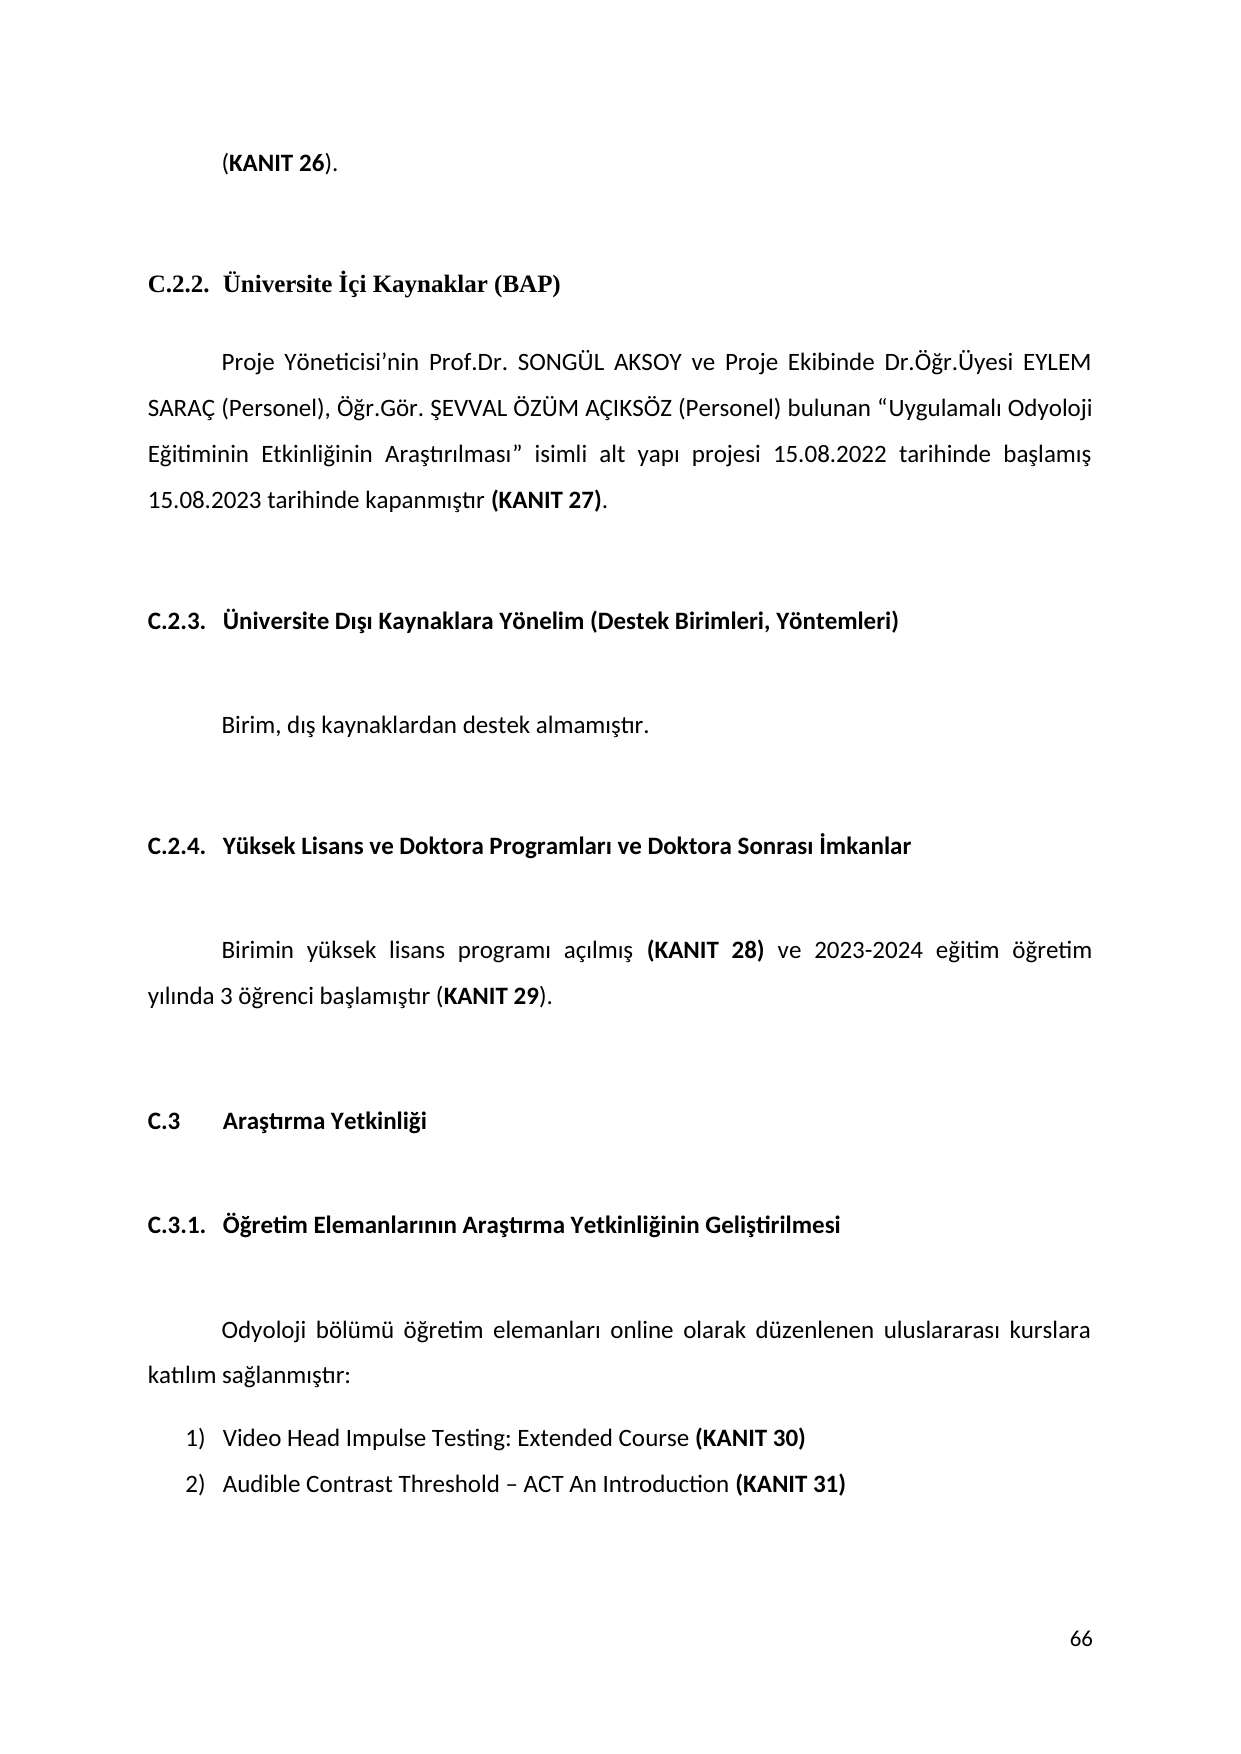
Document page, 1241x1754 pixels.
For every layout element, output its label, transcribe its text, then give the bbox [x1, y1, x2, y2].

text (KANIT 26). [148, 148, 1093, 178]
text Birim, dış kaynaklardan destek almamıştır. [148, 709, 1093, 740]
subtitle C.3 Araştırma Yetkinliği [148, 1105, 1093, 1136]
subtitle C.2.4. Yüksek Lisans ve Doktora Programları ve Doktora Sonrası İmkanlar [148, 830, 1093, 861]
text Odyoloji bölümü öğretim elemanları online olarak düzenlenen uluslararası kurslara katılım sağlanmıştır: [148, 1314, 1093, 1390]
text Birimin yüksek lisans programı açılmış (KANIT 28) ve 2023-2024 eğitim öğretim yılında 3 öğrenci başlamıştır (KANIT 29). [148, 934, 1093, 1011]
list Audible Contrast Threshold – ACT An Introduction (KANIT 31) [185, 1468, 1093, 1498]
subtitle C.2.3. Üniversite Dışı Kaynaklara Yönelim (Destek Birimleri, Yöntemleri) [148, 605, 1093, 635]
subtitle C.2.2. Üniversite İçi Kaynaklar (BAP) [148, 269, 1093, 297]
list Video Head Impulse Testing: Extended Course (KANIT 30) [185, 1422, 1093, 1452]
text Proje Yöneticisi’nin Prof.Dr. SONGÜL AKSOY ve Proje Ekibinde Dr.Öğr.Üyesi EYLEM SARAÇ (Personel), Öğr.Gör. ŞEVVAL ÖZÜM AÇIKSÖZ (Personel) bulunan “Uygulamalı Odyoloji Eğitiminin Etkinliğinin Araştırılması” isimli alt yapı projesi 15.08.2022 tarihinde başlamış 15.08.2023 tarihinde kapanmıştır (KANIT 27). [148, 347, 1093, 514]
subtitle C.3.1. Öğretim Elemanlarının Araştırma Yetkinliğinin Geliştirilmesi [148, 1209, 1093, 1240]
